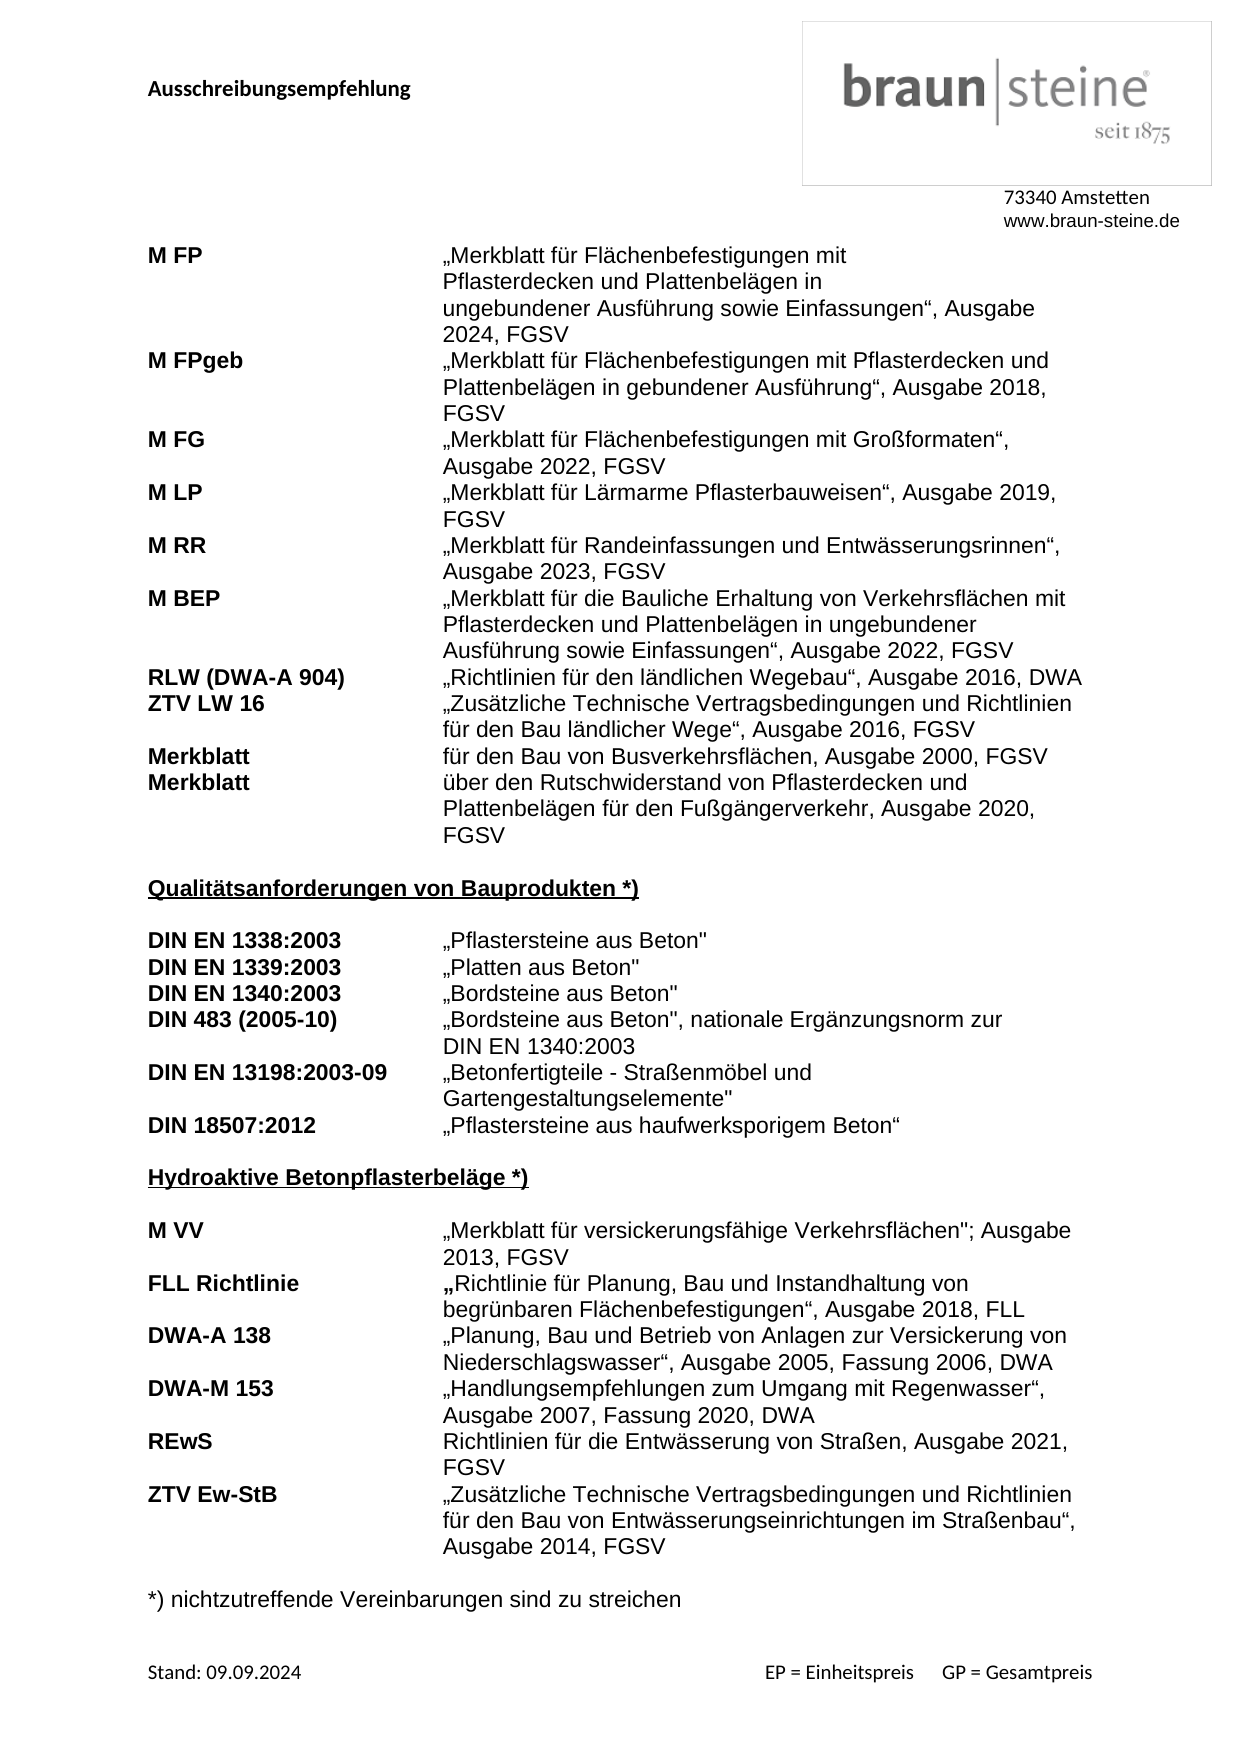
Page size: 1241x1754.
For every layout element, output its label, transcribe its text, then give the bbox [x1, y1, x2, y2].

text Merkblatt über den Rutschwiderstand von Pflasterdecken und Plattenbelägen für den Fußgängerverkehr, Ausgabe 2020, FGSV [148, 769, 1092, 848]
text DWA-A 138 „Planung, Bau und Betrieb von Anlagen zur Versickerung von Niederschlagswasser“, Ausgabe 2005, Fassung 2006, DWA [148, 1322, 1092, 1375]
text FLL Richtlinie „Richtlinie für Planung, Bau und Instandhaltung von begrünbaren Flächenbefestigungen“, Ausgabe 2018, FLL [148, 1270, 1092, 1322]
text DIN EN 1338:2003 „Pflastersteine aus Beton" [148, 927, 1092, 953]
text DIN EN 1339:2003 „Platten aus Beton" [148, 953, 1092, 980]
text DIN EN 1340:2003 [148, 1033, 1092, 1059]
picture [793, 12, 1218, 191]
text M RR „Merkblatt für Randeinfassungen und Entwässerungsrinnen“, Ausgabe 2023, FGSV [148, 532, 1092, 584]
text ZTV Ew-StB „Zusätzliche Technische Vertragsbedingungen und Richtlinien für den Bau von Entwässerungseinrichtungen im Straßenbau“, Ausgabe 2014, FGSV [148, 1481, 1092, 1560]
text DIN 18507:2012 „Pflastersteine aus haufwerksporigem Beton“ [148, 1112, 1092, 1138]
text M VV „Merkblatt für versickerungsfähige Verkehrsflächen"; Ausgabe 2013, FGSV [148, 1217, 1092, 1270]
text RLW (DWA-A 904) „Richtlinien für den ländlichen Wegebau“, Ausgabe 2016, DWA [148, 664, 1092, 690]
text DIN EN 1340:2003 „Bordsteine aus Beton" [148, 980, 1092, 1006]
text ZTV LW 16 „Zusätzliche Technische Vertragsbedingungen und Richtlinien [148, 690, 1092, 716]
text DIN EN 13198:2003-09 „Betonfertigteile - Straßenmöbel und [148, 1059, 1092, 1085]
text M FP „Merkblatt für Flächenbefestigungen mit Pflasterdecken und Plattenbelägen in ungebundener Ausführung sowie Einfassungen“, Ausgabe 2024, FGSV [148, 242, 1092, 347]
text M BEP „Merkblatt für die Bauliche Erhaltung von Verkehrsflächen mit Pflasterdecken und Plattenbelägen in ungebundener Ausführung sowie Einfassungen“, Ausgabe 2022, FGSV [148, 584, 1092, 664]
text M FPgeb „Merkblatt für Flächenbefestigungen mit Pflasterdecken und Plattenbelägen in gebundener Ausführung“, Ausgabe 2018, FGSV [148, 347, 1092, 426]
text M LP „Merkblatt für Lärmarme Pflasterbauweisen“, Ausgabe 2019, FGSV [148, 479, 1092, 532]
text DWA-M 153 „Handlungsempfehlungen zum Umgang mit Regenwasser“, Ausgabe 2007, Fassung 2020, DWA [148, 1375, 1092, 1428]
text Gartengestaltungselemente" [148, 1085, 1092, 1112]
text REwS Richtlinien für die Entwässerung von Straßen, Ausgabe 2021, FGSV [148, 1428, 1092, 1481]
text *) nichtzutreffende Vereinbarungen sind zu streichen [148, 1586, 1092, 1612]
text Hydroaktive Betonpflasterbeläge *) [148, 1164, 1092, 1191]
text für den Bau ländlicher Wege“, Ausgabe 2016, FGSV [148, 716, 1092, 743]
text M FG „Merkblatt für Flächenbefestigungen mit Großformaten“, Ausgabe 2022, FGSV [148, 426, 1092, 479]
text Qualitätsanforderungen von Bauprodukten *) [148, 874, 1092, 901]
text DIN 483 (2005-10) „Bordsteine aus Beton", nationale Ergänzungsnorm zur [148, 1006, 1092, 1033]
text Merkblatt für den Bau von Busverkehrsflächen, Ausgabe 2000, FGSV [148, 743, 1092, 769]
